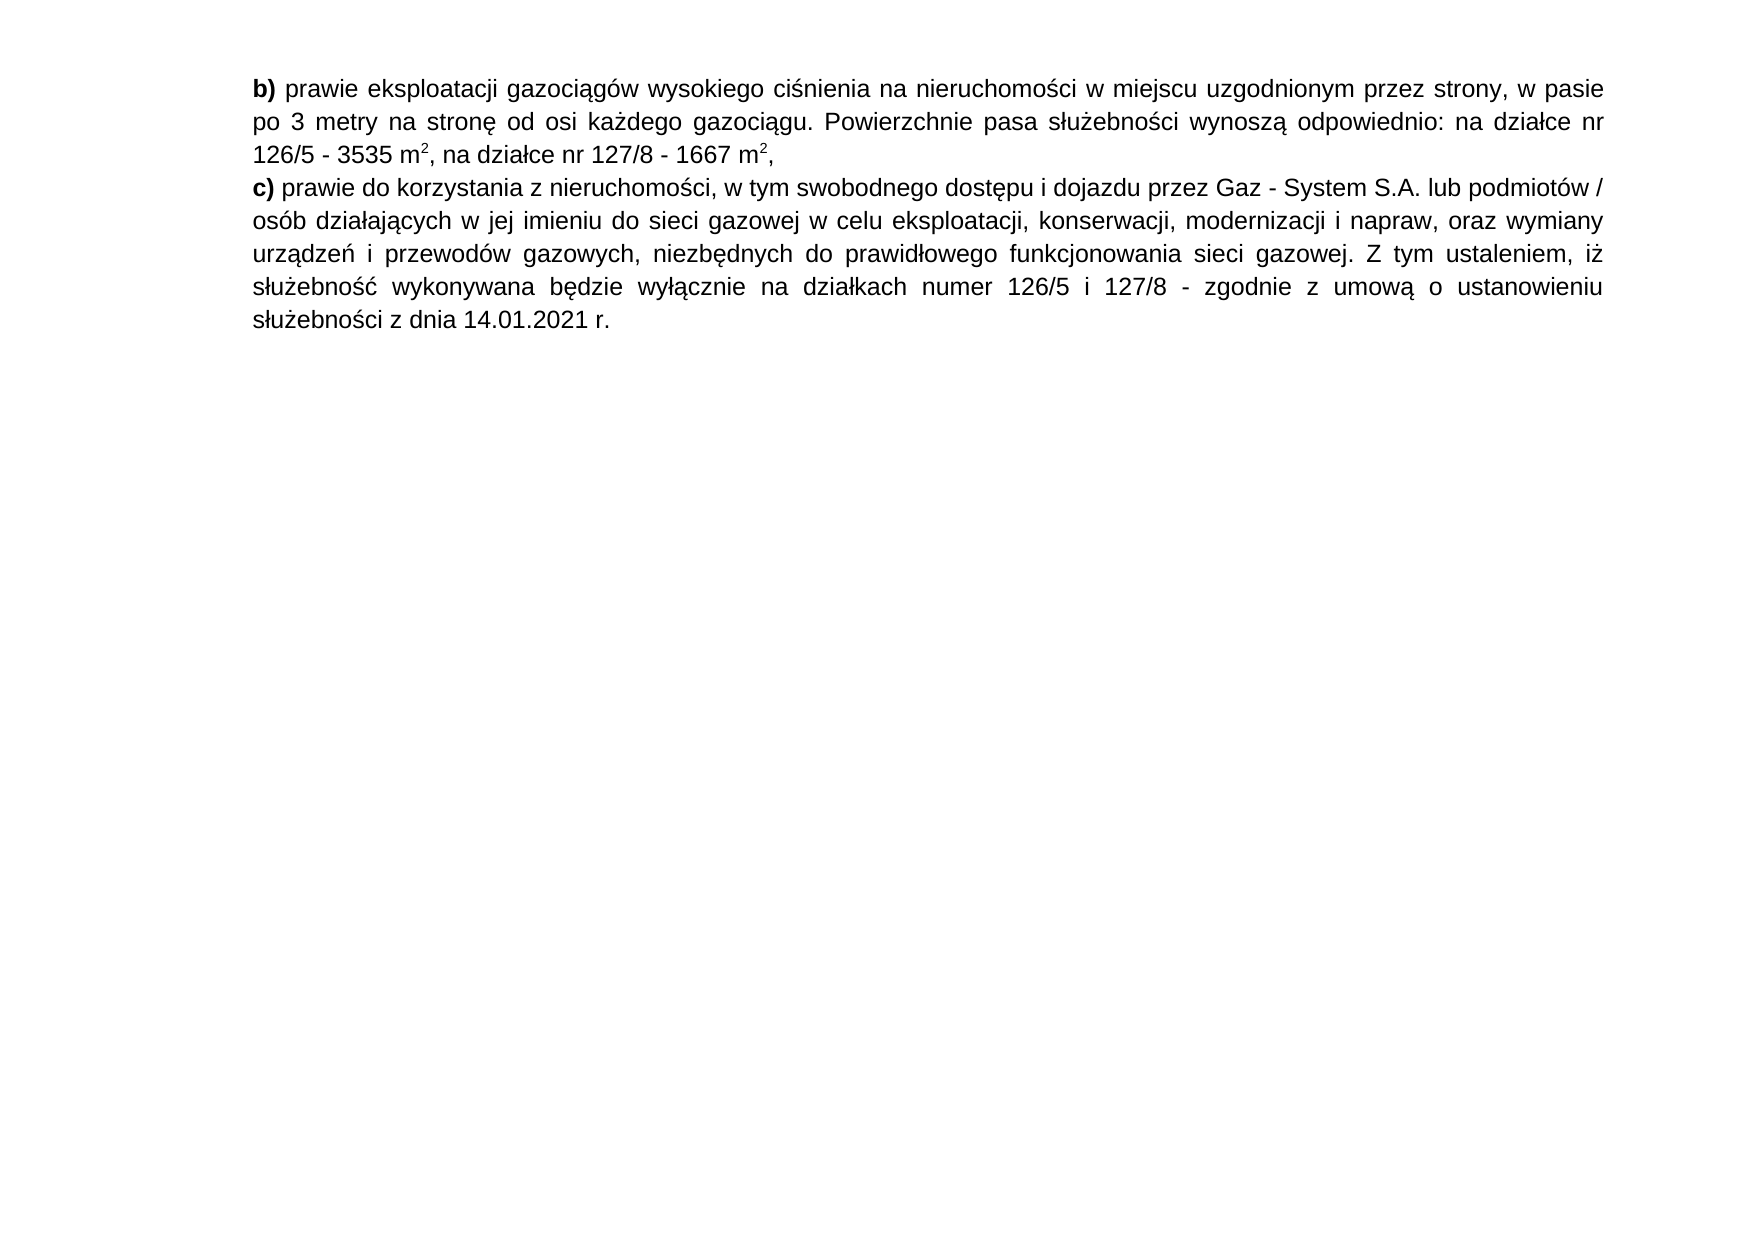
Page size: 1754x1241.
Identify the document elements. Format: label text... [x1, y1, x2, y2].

text c) prawie do korzystania z nieruchomości, w tym swobodnego dostępu i dojazdu przez Gaz - System S.A. lub podmiotów / osób działających w jej imieniu do sieci gazowej w celu eksploatacji, konserwacji, modernizacji i napraw, oraz wymiany urządzeń i przewodów gazowych, niezbędnych do prawidłowego funkcjonowania sieci gazowej. Z tym ustaleniem, iż służebność wykonywana będzie wyłącznie na działkach numer 126/5 i 127/8 - zgodnie z umową o ustanowieniu służebności z dnia 14.01.2021 r. [252, 173, 1606, 334]
text b) prawie eksploatacji gazociągów wysokiego ciśnienia na nieruchomości w miejscu uzgodnionym przez strony, w pasie po 3 metry na stronę od osi każdego gazociągu. Powierzchnie pasa służebności wynoszą odpowiednio: na działce nr 126/5 - 3535 m2, na działce nr 127/8 - 1667 m2, [252, 74, 1606, 169]
